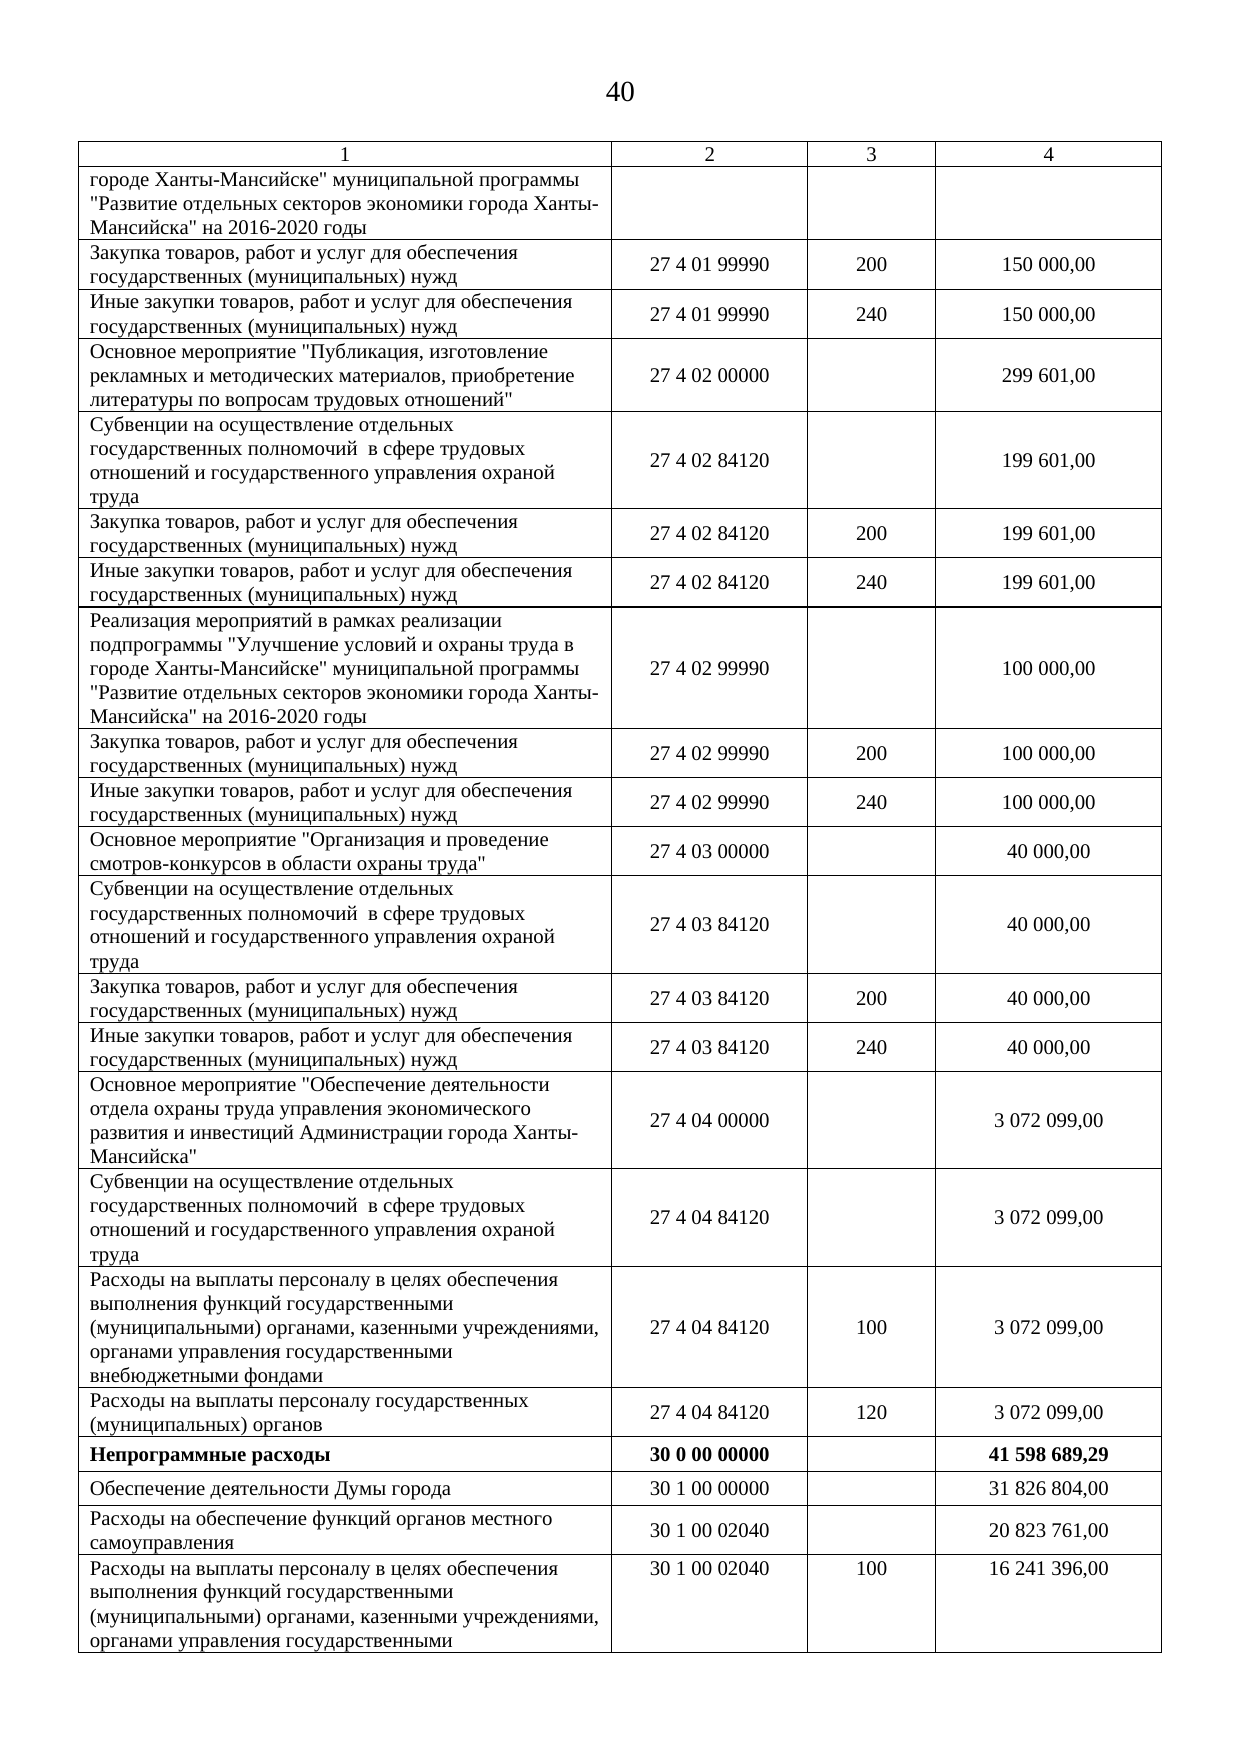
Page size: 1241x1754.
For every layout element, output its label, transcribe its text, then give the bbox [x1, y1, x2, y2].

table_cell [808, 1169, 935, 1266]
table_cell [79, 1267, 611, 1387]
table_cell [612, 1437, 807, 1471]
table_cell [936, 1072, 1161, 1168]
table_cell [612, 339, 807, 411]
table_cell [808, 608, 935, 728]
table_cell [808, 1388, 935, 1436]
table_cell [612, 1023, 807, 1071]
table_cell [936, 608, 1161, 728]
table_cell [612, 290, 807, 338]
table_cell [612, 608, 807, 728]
table_header 1 [79, 142, 611, 166]
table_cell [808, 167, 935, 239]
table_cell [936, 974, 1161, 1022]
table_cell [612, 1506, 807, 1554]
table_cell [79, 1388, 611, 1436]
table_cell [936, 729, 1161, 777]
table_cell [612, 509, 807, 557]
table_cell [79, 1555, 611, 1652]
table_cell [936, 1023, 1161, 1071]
table_header 2 [612, 142, 807, 166]
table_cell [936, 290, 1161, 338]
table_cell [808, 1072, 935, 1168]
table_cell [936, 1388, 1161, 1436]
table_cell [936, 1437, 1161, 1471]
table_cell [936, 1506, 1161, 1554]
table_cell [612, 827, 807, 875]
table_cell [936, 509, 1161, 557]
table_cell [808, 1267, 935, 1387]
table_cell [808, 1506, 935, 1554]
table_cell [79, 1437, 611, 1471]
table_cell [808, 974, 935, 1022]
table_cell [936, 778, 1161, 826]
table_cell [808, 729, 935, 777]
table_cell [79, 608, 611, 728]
table_header 4 [936, 142, 1161, 166]
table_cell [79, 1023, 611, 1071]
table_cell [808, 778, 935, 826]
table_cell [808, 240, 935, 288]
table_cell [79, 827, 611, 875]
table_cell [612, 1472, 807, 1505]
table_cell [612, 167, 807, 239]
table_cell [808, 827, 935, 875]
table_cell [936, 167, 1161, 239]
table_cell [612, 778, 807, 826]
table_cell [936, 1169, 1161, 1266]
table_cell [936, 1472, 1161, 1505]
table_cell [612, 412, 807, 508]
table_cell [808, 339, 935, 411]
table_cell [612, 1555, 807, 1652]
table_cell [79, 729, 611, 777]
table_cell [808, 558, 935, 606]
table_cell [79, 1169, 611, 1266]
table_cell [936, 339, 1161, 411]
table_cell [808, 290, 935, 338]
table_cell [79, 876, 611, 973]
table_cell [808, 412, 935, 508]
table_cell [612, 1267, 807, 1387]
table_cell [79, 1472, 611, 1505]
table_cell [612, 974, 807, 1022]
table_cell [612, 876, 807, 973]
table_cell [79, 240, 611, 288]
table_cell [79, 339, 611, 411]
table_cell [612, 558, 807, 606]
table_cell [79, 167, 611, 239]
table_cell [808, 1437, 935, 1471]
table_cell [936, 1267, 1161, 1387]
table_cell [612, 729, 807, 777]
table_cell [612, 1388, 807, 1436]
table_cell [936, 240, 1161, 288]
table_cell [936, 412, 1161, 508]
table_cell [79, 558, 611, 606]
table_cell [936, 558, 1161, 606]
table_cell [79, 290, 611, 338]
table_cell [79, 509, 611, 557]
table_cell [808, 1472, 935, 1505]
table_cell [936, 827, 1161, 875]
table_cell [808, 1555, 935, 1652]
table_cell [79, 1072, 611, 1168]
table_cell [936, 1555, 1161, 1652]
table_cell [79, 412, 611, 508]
table_header 3 [808, 142, 935, 166]
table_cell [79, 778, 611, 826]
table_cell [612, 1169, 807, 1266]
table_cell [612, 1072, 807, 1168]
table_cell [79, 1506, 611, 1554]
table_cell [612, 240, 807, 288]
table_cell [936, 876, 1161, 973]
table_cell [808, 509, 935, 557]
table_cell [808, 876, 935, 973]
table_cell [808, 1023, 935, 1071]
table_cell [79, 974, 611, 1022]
